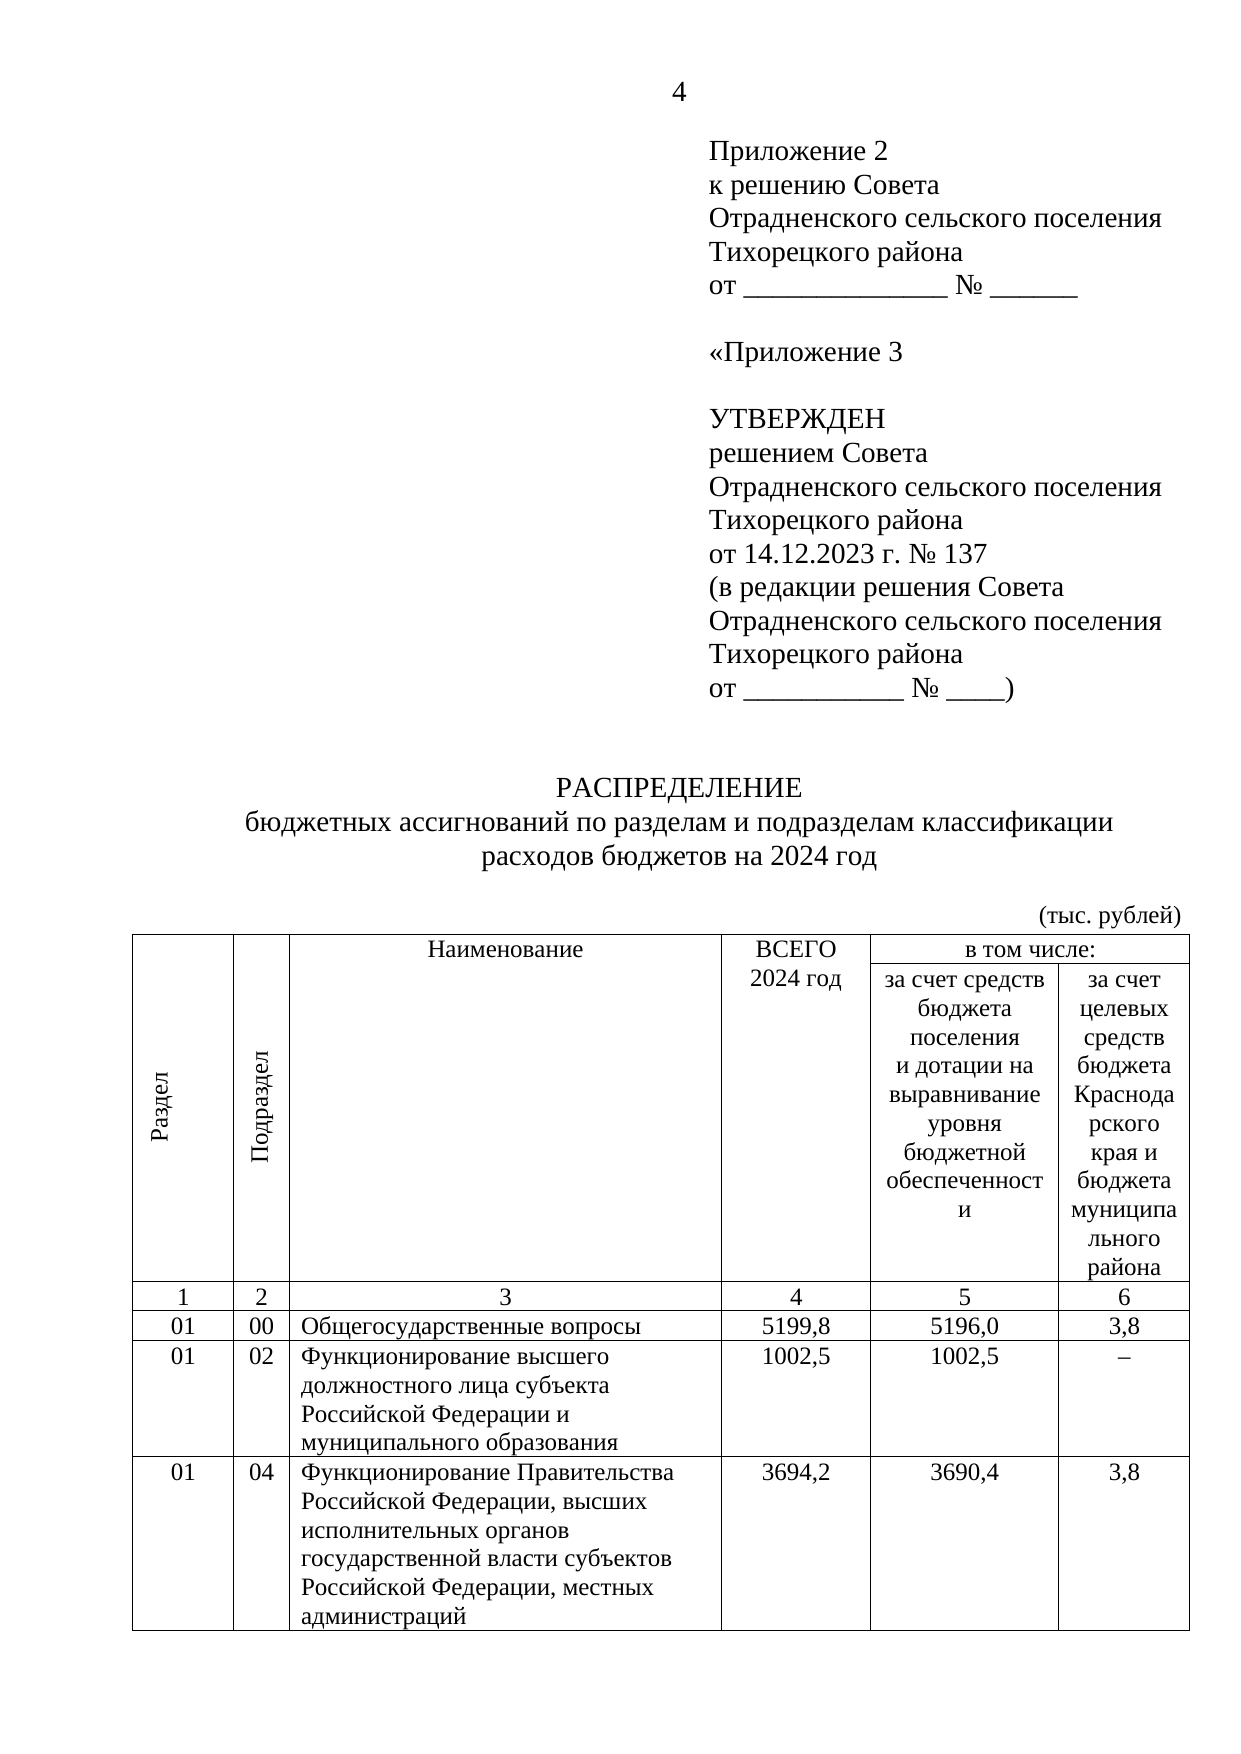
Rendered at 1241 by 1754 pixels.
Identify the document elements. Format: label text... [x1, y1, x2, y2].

table_cell 3 [290, 1282, 721, 1310]
table_cell 5 [871, 1282, 1058, 1310]
text «Приложение 3 [709, 334, 1181, 368]
table_header Раздел [133, 935, 233, 1281]
text от 14.12.2023 г. № 137 [709, 536, 1181, 569]
table_cell Функционирование Правительства Российской Федерации, высших исполнительных органов государственной власти субъектов Российской Федерации, местных администраций [290, 1457, 721, 1630]
table_cell – [1059, 1341, 1189, 1456]
text (тыс. рублей) [177, 900, 1181, 929]
table_cell 04 [234, 1457, 289, 1630]
text Тихорецкого района [709, 234, 1181, 267]
text УТВЕРЖДЕН [709, 402, 1181, 435]
text к решению Совета [709, 167, 1181, 200]
table_header Наименование [290, 935, 721, 1281]
text от ___________ № ____) [709, 670, 1181, 703]
text расходов бюджетов на 2024 год [177, 838, 1181, 871]
table_cell 2 [234, 1282, 289, 1310]
table_header ВСЕГО 2024 год [722, 935, 870, 1281]
text от ______________ № ______ [709, 267, 1181, 301]
table_cell 5196,0 [871, 1311, 1058, 1340]
table_cell 1002,5 [871, 1341, 1058, 1456]
table_cell 3690,4 [871, 1457, 1058, 1630]
table_cell 00 [234, 1311, 289, 1340]
table_cell 01 [133, 1311, 233, 1340]
table_header Подраздел [234, 935, 289, 1281]
text Приложение 2 [709, 133, 1181, 167]
table_cell 4 [722, 1282, 870, 1310]
table_cell 5199,8 [722, 1311, 870, 1340]
table_cell 1 [133, 1282, 233, 1310]
text бюджетных ассигнований по разделам и подразделам классификации [177, 804, 1181, 838]
text Отрадненского сельского поселения [709, 603, 1181, 636]
table_cell 1002,5 [722, 1341, 870, 1456]
table_cell 6 [1059, 1282, 1189, 1310]
text (в редакции решения Совета [709, 569, 1181, 603]
table_cell 02 [234, 1341, 289, 1456]
table_cell 01 [133, 1341, 233, 1456]
text Тихорецкого района [709, 636, 1181, 670]
table_cell за счет средств бюджета поселения и дотации на выравнивание уровня бюджетной обеспеченности [871, 964, 1058, 1281]
table_cell 3,8 [1059, 1457, 1189, 1630]
text Отрадненского сельского поселения [709, 200, 1181, 234]
table_cell 3694,2 [722, 1457, 870, 1630]
table_cell Общегосударственные вопросы [290, 1311, 721, 1340]
table_header в том числе: [871, 935, 1189, 963]
text Тихорецкого района [709, 502, 1181, 536]
text РАСПРЕДЕЛЕНИЕ [177, 771, 1181, 804]
table_cell за счет целевых средств бюджета Краснодарского края и бюджета муниципального района [1059, 964, 1189, 1281]
text решением Совета [709, 435, 1181, 469]
text Отрадненского сельского поселения [709, 469, 1181, 502]
table_cell 3,8 [1059, 1311, 1189, 1340]
table_cell Функционирование высшего должностного лица субъекта Российской Федерации и муниципального образования [290, 1341, 721, 1456]
table_cell 01 [133, 1457, 233, 1630]
